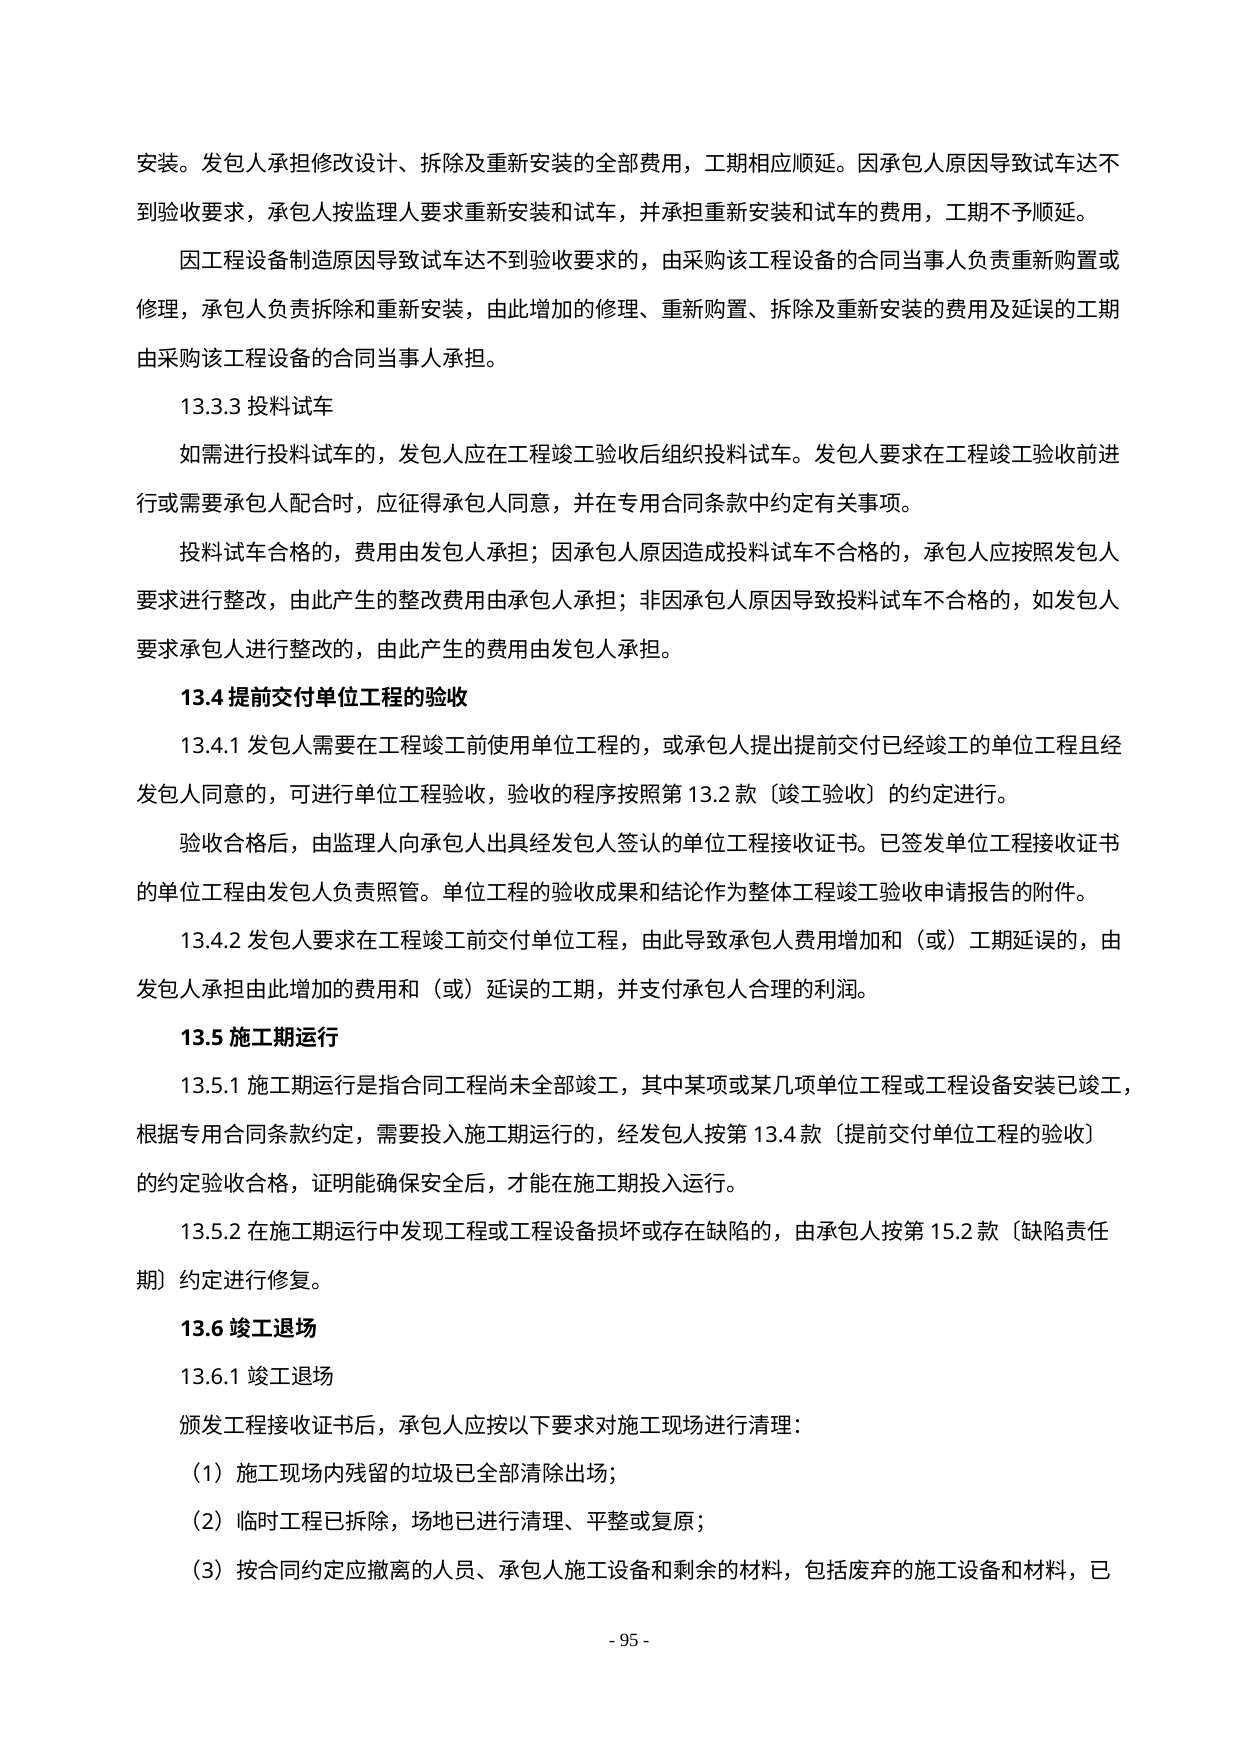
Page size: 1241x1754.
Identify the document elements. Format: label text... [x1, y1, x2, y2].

text 13.5.1 施工期运行是指合同工程尚未全部竣工，其中某项或某几项单位工程或工程设备安装已竣工，根据专用合同条款约定，需要投入施工期运行的，经发包人按第13.4款〔提前交付单位工程的验收〕的约定验收合格，证明能确保安全后，才能在施工期投入运行。 [136, 1068, 1122, 1198]
text 颁发工程接收证书后，承包人应按以下要求对施工现场进行清理： [136, 1407, 1122, 1440]
text 投料试车合格的，费用由发包人承担；因承包人原因造成投料试车不合格的，承包人应按照发包人要求进行整改，由此产生的整改费用由承包人承担；非因承包人原因导致投料试车不合格的，如发包人要求承包人进行整改的，由此产生的费用由发包人承担。 [136, 534, 1122, 664]
text 如需进行投料试车的，发包人应在工程竣工验收后组织投料试车。发包人要求在工程竣工验收前进行或需要承包人配合时，应征得承包人同意，并在专用合同条款中约定有关事项。 [136, 437, 1122, 518]
text （2）临时工程已拆除，场地已进行清理、平整或复原； [136, 1504, 1122, 1537]
text 13.5.2 在施工期运行中发现工程或工程设备损坏或存在缺陷的，由承包人按第15.2款〔缺陷责任期〕约定进行修复。 [136, 1214, 1122, 1295]
subtitle 13.5 施工期运行 [136, 1019, 1122, 1052]
subtitle 13.6 竣工退场 [136, 1311, 1122, 1343]
text 因设计原因导致试车达不到验收要求，发包人应要求设计人修改设计，承包人按修改后的设计重新安装。发包人承担修改设计、拆除及重新安装的全部费用，工期相应顺延。因承包人原因导致试车达不到验收要求，承包人按监理人要求重新安装和试车，并承担重新安装和试车的费用，工期不予顺延。 [136, 146, 1122, 227]
text （1）施工现场内残留的垃圾已全部清除出场； [136, 1456, 1122, 1488]
text 13.4.1 发包人需要在工程竣工前使用单位工程的，或承包人提出提前交付已经竣工的单位工程且经发包人同意的，可进行单位工程验收，验收的程序按照第13.2款〔竣工验收〕的约定进行。 [136, 728, 1122, 809]
text 13.3.3 投料试车 [136, 389, 1122, 421]
text 验收合格后，由监理人向承包人出具经发包人签认的单位工程接收证书。已签发单位工程接收证书的单位工程由发包人负责照管。单位工程的验收成果和结论作为整体工程竣工验收申请报告的附件。 [136, 825, 1122, 907]
text 13.6.1 竣工退场 [136, 1359, 1122, 1392]
text （3）按合同约定应撤离的人员、承包人施工设备和剩余的材料，包括废弃的施工设备和材料，已按计划撤离施工现场； [136, 1552, 1122, 1585]
text 因工程设备制造原因导致试车达不到验收要求的，由采购该工程设备的合同当事人负责重新购置或修理，承包人负责拆除和重新安装，由此增加的修理、重新购置、拆除及重新安装的费用及延误的工期由采购该工程设备的合同当事人承担。 [136, 243, 1122, 373]
text 13.4.2 发包人要求在工程竣工前交付单位工程，由此导致承包人费用增加和（或）工期延误的，由发包人承担由此增加的费用和（或）延误的工期，并支付承包人合理的利润。 [136, 922, 1122, 1004]
subtitle 13.4提前交付单位工程的验收 [136, 680, 1122, 712]
